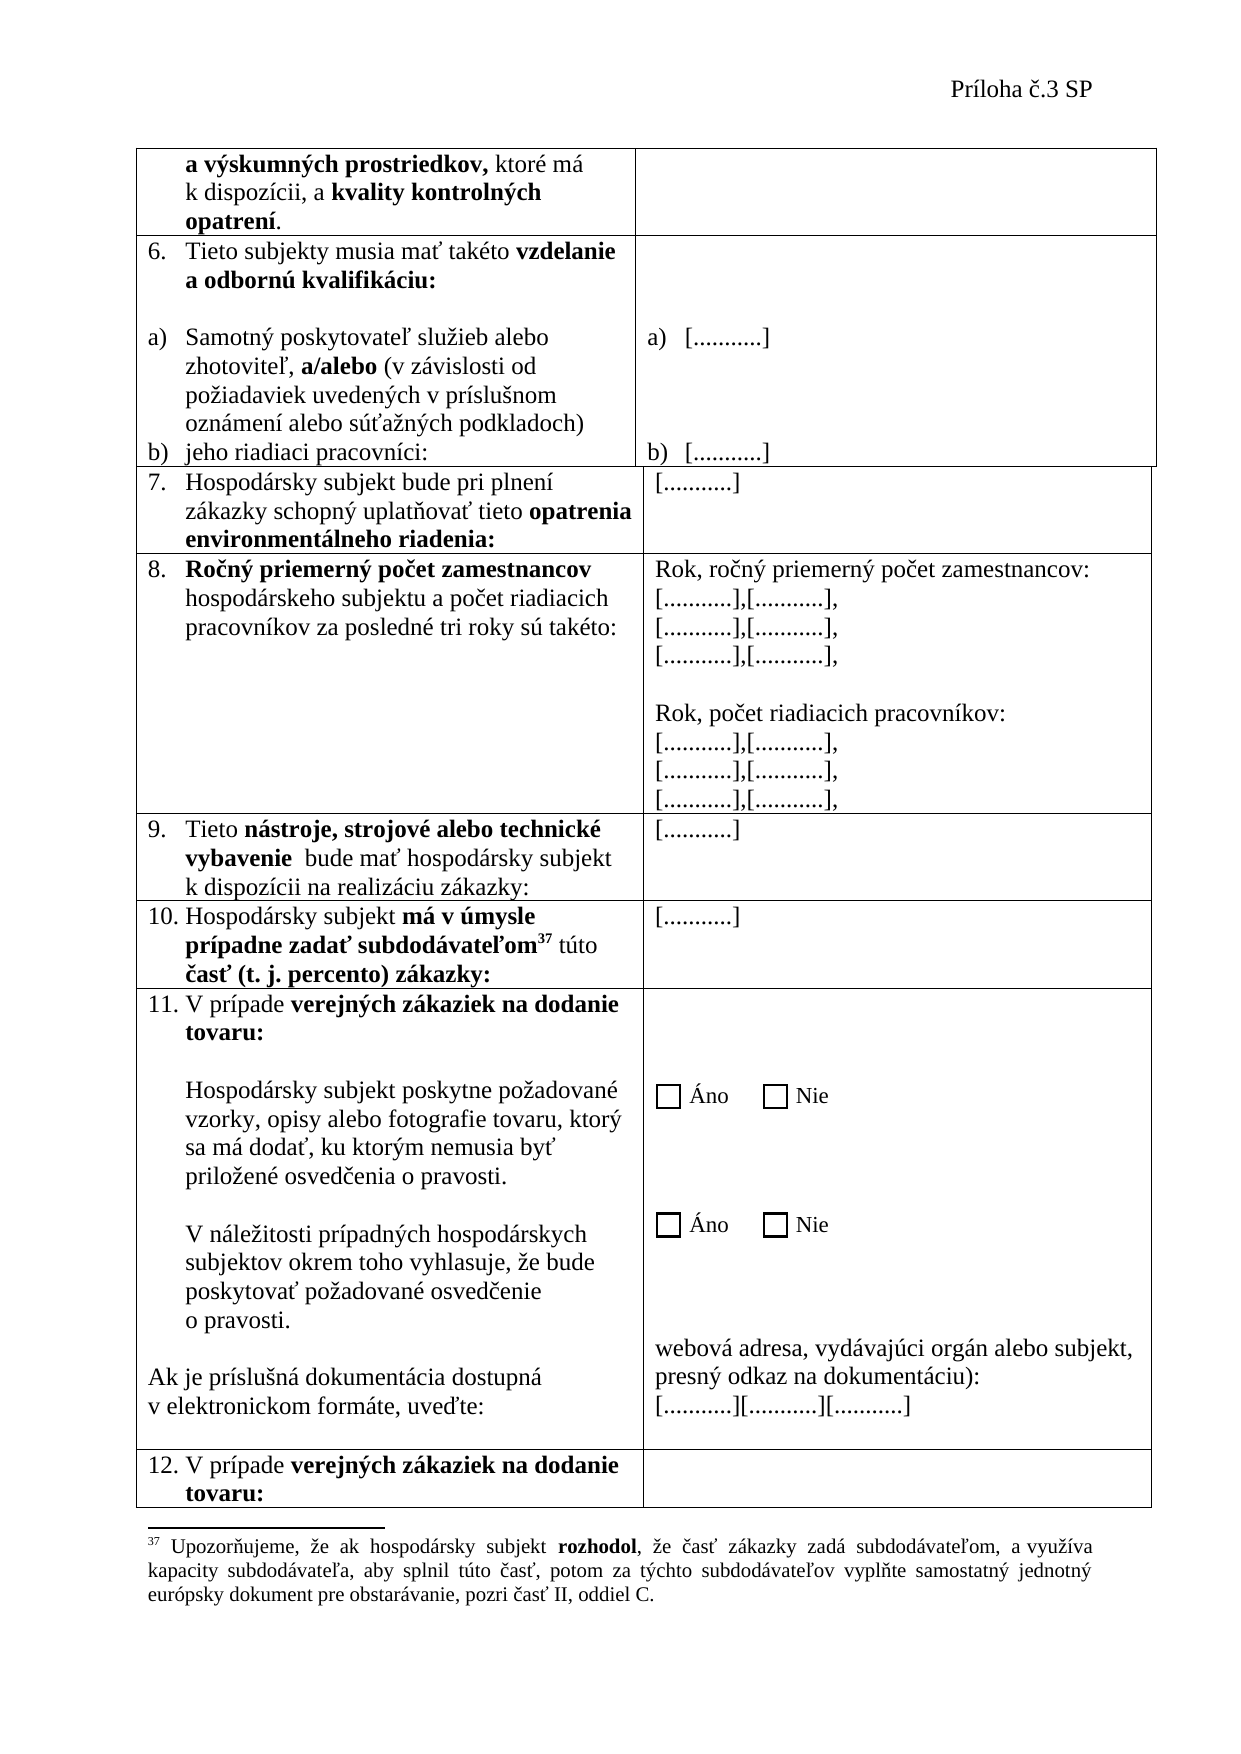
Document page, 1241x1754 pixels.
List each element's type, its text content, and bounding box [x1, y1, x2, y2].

table_cell [636, 149, 1156, 235]
table_cell Ročný priemerný počet zamestnancov hospodárskeho subjektu a počet riadiacich pracovníkov za posledné tri roky sú takéto: [137, 554, 643, 813]
table_cell Tieto nástroje, strojové alebo technické vybavenie bude mať hospodársky subjekt k dispozícii na realizáciu zákazky: [137, 814, 643, 900]
table_cell Tieto subjekty musia mať takéto vzdelanie a odbornú kvalifikáciu: Samotný poskytovateľ služieb alebo zhotoviteľ, a/alebo (v závislosti od požiadaviek uvedených v príslušnom oznámení alebo súťažných podkladoch) jeho riadiaci pracovníci: [137, 236, 635, 466]
table_cell Rok, ročný priemerný počet zamestnancov: [...........],[...........], [...........],[...........], [...........],[...........], Rok, počet riadiacich pracovníkov: [...........],[...........], [...........],[...........], [...........],[...........], [644, 554, 1151, 813]
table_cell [137, 1450, 643, 1507]
table_cell Hospodársky subjekt má v úmysle prípadne zadať subdodávateľom túto časť (t. j. percento) zákazky: [137, 901, 643, 988]
table_cell webová adresa, vydávajúci orgán alebo subjekt, presný odkaz na dokumentáciu): [...........][...........][...........] [644, 989, 1151, 1449]
table_cell Hospodársky subjekt bude pri plnení zákazky schopný uplatňovať tieto opatrenia environmentálneho riadenia: [137, 467, 643, 553]
table_cell [...........] [644, 814, 1151, 900]
table_cell [...........] [...........] [636, 236, 1156, 466]
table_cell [644, 1450, 1151, 1507]
table_cell [...........] [644, 467, 1151, 553]
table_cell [137, 149, 635, 235]
table_cell V prípade verejných zákaziek na dodanie tovaru: Hospodársky subjekt poskytne požadované vzorky, opisy alebo fotografie tovaru, ktorý sa má dodať, ku ktorým nemusia byť priložené osvedčenia o pravosti. V náležitosti prípadných hospodárskych subjektov okrem toho vyhlasuje, že bude poskytovať požadované osvedčenie o pravosti. Ak je príslušná dokumentácia dostupná v elektronickom formáte, uveďte: [137, 989, 643, 1449]
table_cell [...........] [644, 901, 1151, 988]
